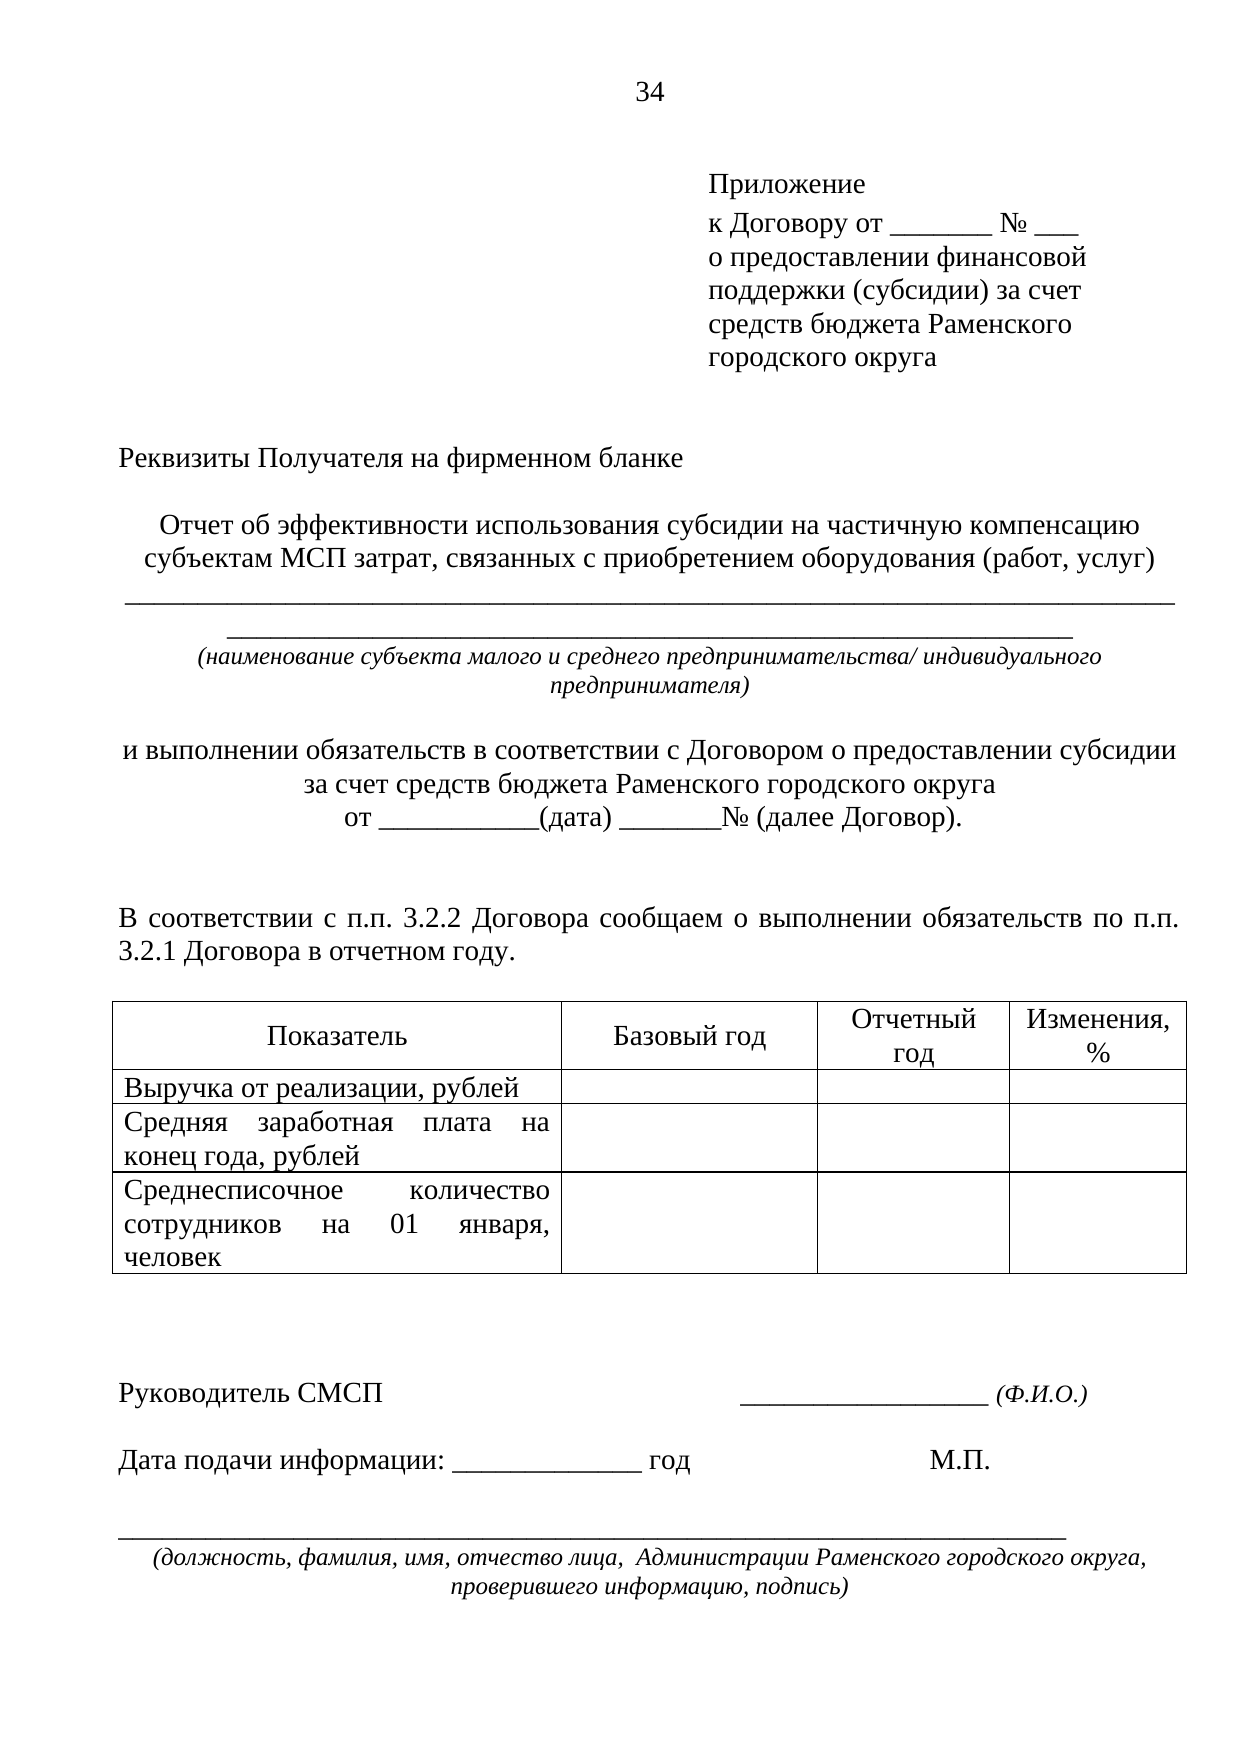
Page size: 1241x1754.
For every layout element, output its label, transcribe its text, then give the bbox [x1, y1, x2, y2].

table_header Показатель [113, 1002, 561, 1069]
table_cell [562, 1104, 817, 1171]
text Отчет об эффективности использования субсидии на частичную компенсацию субъектам МСП затрат, связанных с приобретением оборудования (работ, услуг) [118, 507, 1181, 574]
table_header Изменения, % [1010, 1002, 1186, 1069]
table_cell [818, 1173, 1009, 1273]
table_cell [1010, 1173, 1186, 1273]
table_cell [562, 1173, 817, 1273]
text _________________________________________________________________ [118, 1509, 1181, 1542]
text о предоставлении финансовой [634, 239, 1181, 272]
text к Договору от _______ № ___ [634, 205, 1181, 239]
table_header Базовый год [562, 1002, 817, 1069]
table_cell Среднесписочное количество сотрудников на 01 января, человек [113, 1173, 561, 1273]
table_cell [1010, 1070, 1186, 1103]
table_cell Выручка от реализации, рублей [113, 1070, 561, 1103]
text Дата подачи информации: _____________ год М.П. [118, 1442, 1181, 1475]
text В соответствии с п.п. 3.2.2 Договора сообщаем о выполнении обязательств по п.п. 3.2.1 Договора в отчетном году. [118, 900, 1181, 967]
text от ___________(дата) _______№ (далее Договор). [118, 799, 1181, 833]
text (наименование субъекта малого и среднего предпринимательства/ индивидуального предпринимателя) [118, 641, 1181, 699]
table_header Отчетный год [818, 1002, 1009, 1069]
text и выполнении обязательств в соответствии с Договором о предоставлении субсидии за счет средств бюджета Раменского городского округа [118, 732, 1181, 799]
text __________________________________________________________________________________________________________________________________ [118, 574, 1181, 641]
text (должность, фамилия, имя, отчество лица, Администрации Раменского городского округа, проверившего информацию, подпись) [118, 1542, 1181, 1600]
text Приложение [634, 167, 1181, 200]
text средств бюджета Раменского городского округа [708, 306, 1181, 373]
table_cell [562, 1070, 817, 1103]
text поддержки (субсидии) за счет [634, 272, 1181, 306]
table_cell [818, 1104, 1009, 1171]
table_cell [818, 1070, 1009, 1103]
text Руководитель СМСП _________________ (Ф.И.О.) [118, 1375, 1181, 1408]
table_cell [1010, 1104, 1186, 1171]
table_cell Средняя заработная плата на конец года, рублей [113, 1104, 561, 1171]
text Реквизиты Получателя на фирменном бланке [118, 440, 1181, 473]
